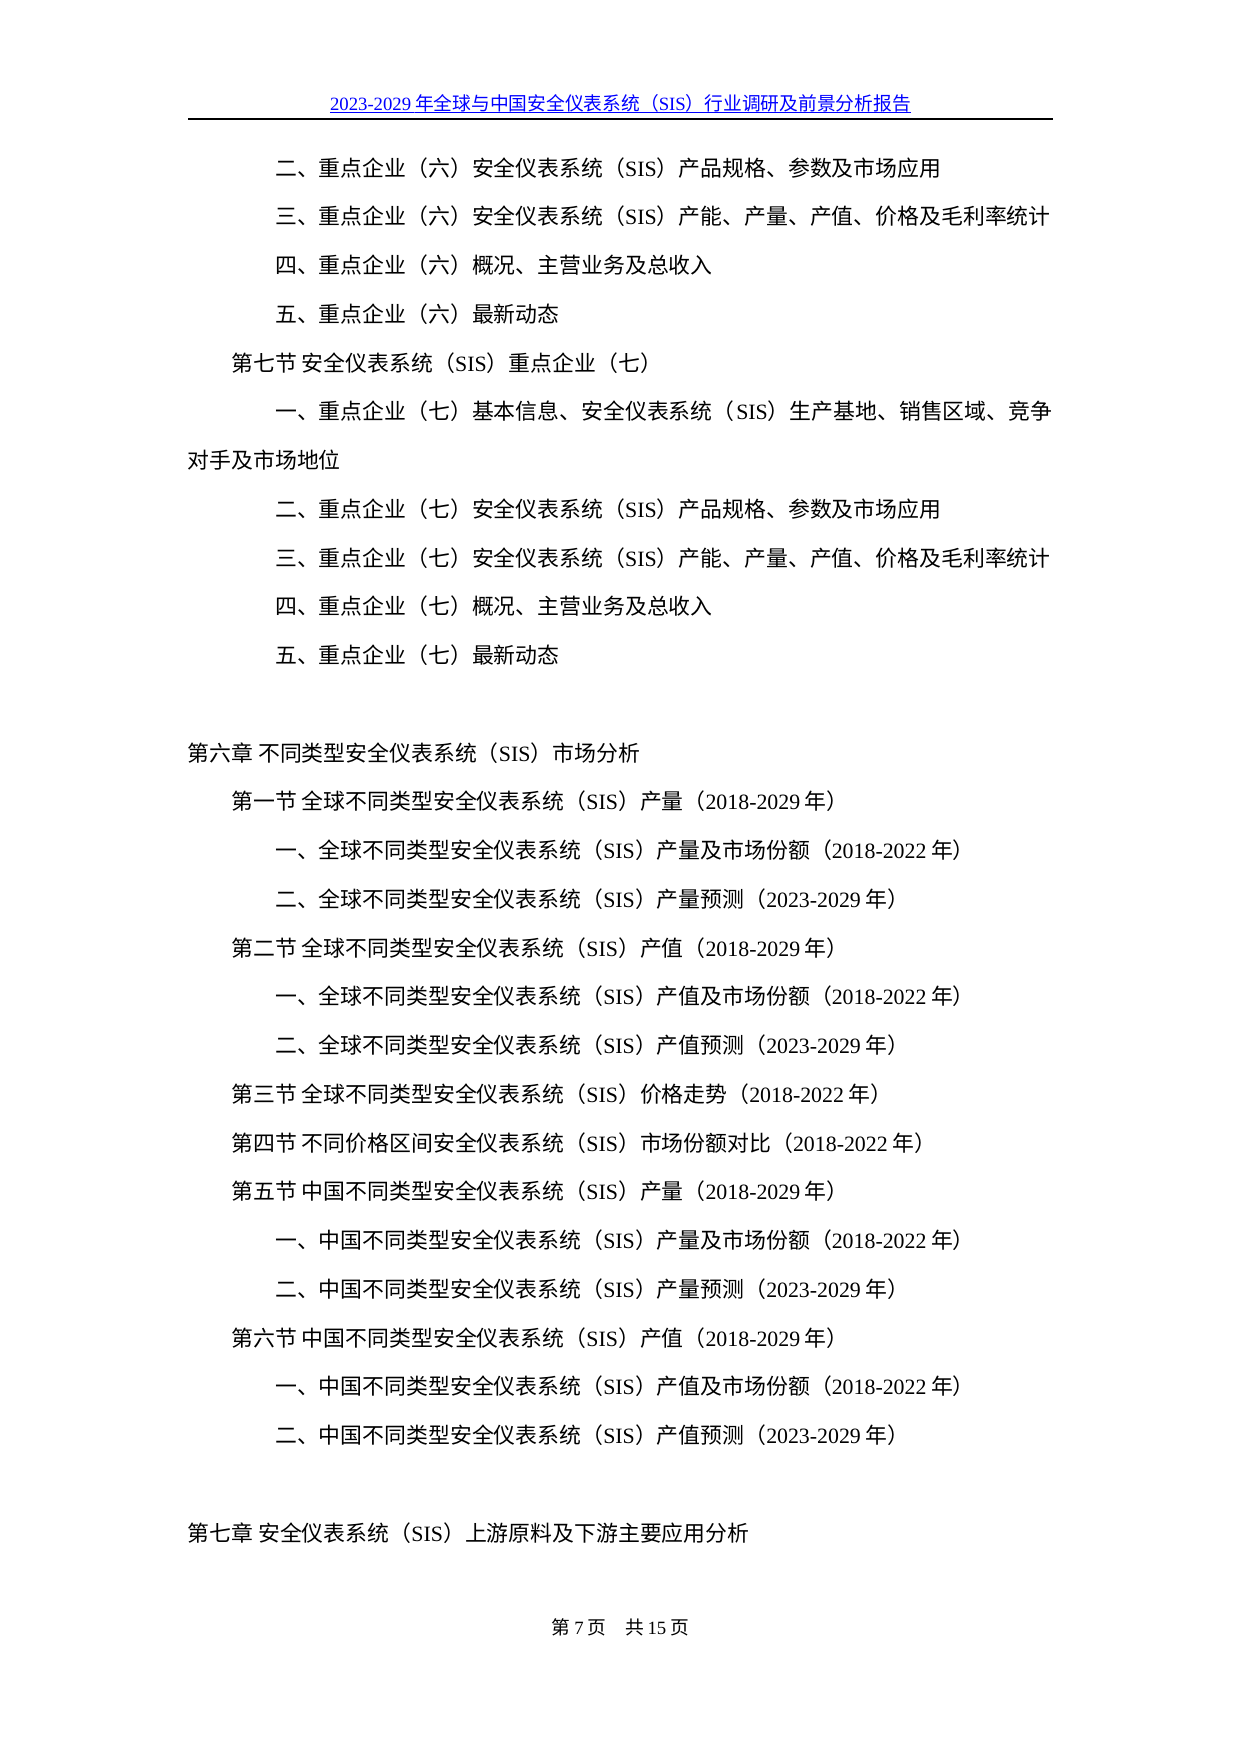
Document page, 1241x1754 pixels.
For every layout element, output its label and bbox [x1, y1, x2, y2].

text [187, 150, 1053, 1548]
